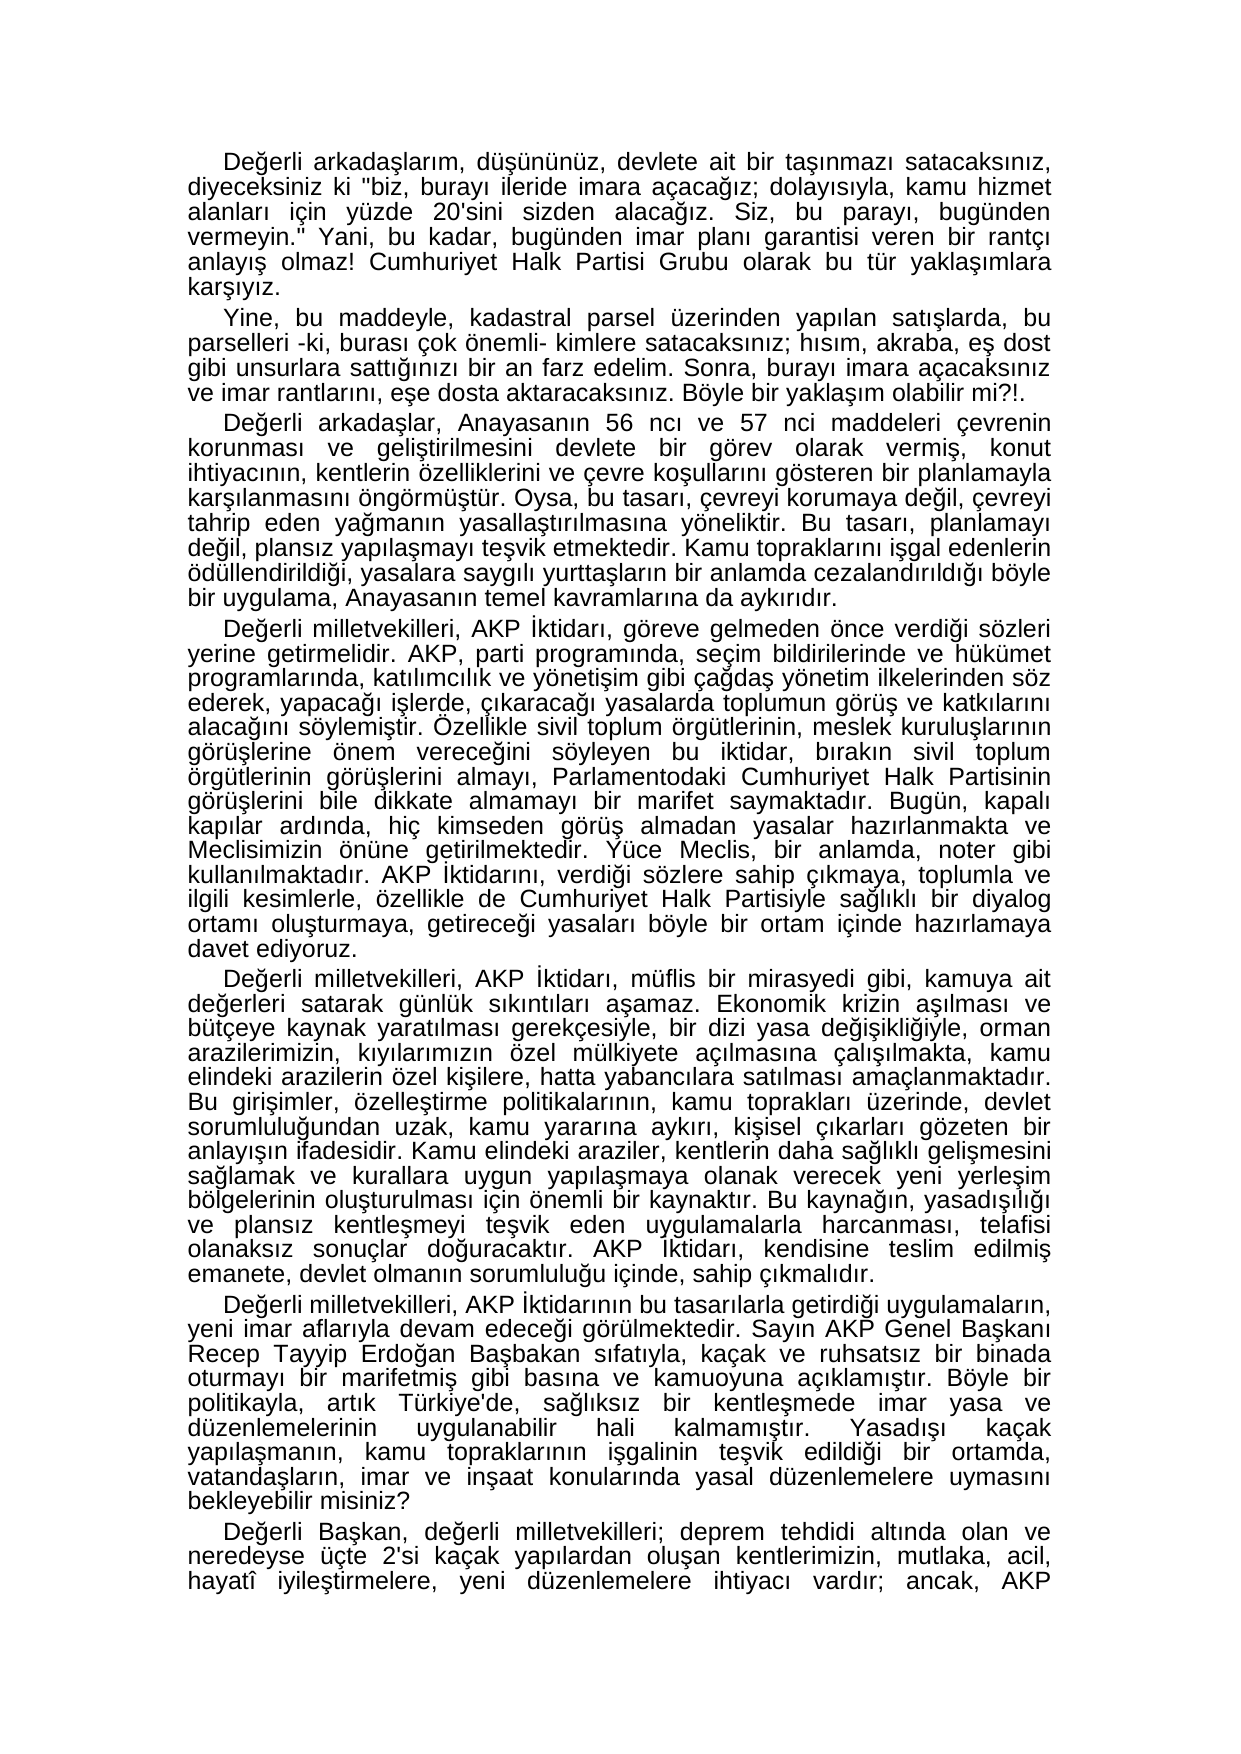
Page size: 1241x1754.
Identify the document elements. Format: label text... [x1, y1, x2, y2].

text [187, 1521, 1053, 1594]
text Değerli arkadaşlar, Anayasanın 56 ncı ve 57 nci maddeleri çevrenin korunması ve geliştirilmesini devlete bir görev olarak vermiş, konut ihtiyacının, kentlerin özelliklerini ve çevre koşullarını gösteren bir planlamayla karşılanmasını öngörmüştür. Oysa, bu tasarı, çevreyi korumaya değil, çevreyi tahrip eden yağmanın yasallaştırılmasına yöneliktir. Bu tasarı, planlamayı değil, plansız yapılaşmayı teşvik etmektedir. Kamu topraklarını işgal edenlerin ödüllendirildiği, yasalara saygılı yurttaşların bir anlamda cezalandırıldığı böyle bir uygulama, Anayasanın temel kavramlarına da aykırıdır. [187, 412, 1053, 612]
text Değerli milletvekilleri, AKP İktidarının bu tasarılarla getirdiği uygulamaların, yeni imar aflarıyla devam edeceği görülmektedir. Sayın AKP Genel Başkanı Recep Tayyip Erdoğan Başbakan sıfatıyla, kaçak ve ruhsatsız bir binada oturmayı bir marifetmiş gibi basına ve kamuoyuna açıklamıştır. Böyle bir politikayla, artık Türkiye'de, sağlıksız bir kentleşmede imar yasa ve düzenlemelerinin uygulanabilir hali kalmamıştır. Yasadışı kaçak yapılaşmanın, kamu topraklarının işgalinin teşvik edildiği bir ortamda, vatandaşların, imar ve inşaat konularında yasal düzenlemelere uymasını bekleyebilir misiniz? [187, 1293, 1053, 1515]
text Değerli milletvekilleri, AKP İktidarı, göreve gelmeden önce verdiği sözleri yerine getirmelidir. AKP, parti programında, seçim bildirilerinde ve hükümet programlarında, katılımcılık ve yönetişim gibi çağdaş yönetim ilkelerinden söz ederek, yapacağı işlerde, çıkaracağı yasalarda toplumun görüş ve katkılarını alacağını söylemiştir. Özellikle sivil toplum örgütlerinin, meslek kuruluşlarının görüşlerine önem vereceğini söyleyen bu iktidar, bırakın sivil toplum örgütlerinin görüşlerini almayı, Parlamentodaki Cumhuriyet Halk Partisinin görüşlerini bile dikkate almamayı bir marifet saymaktadır. Bugün, kapalı kapılar ardında, hiç kimseden görüş almadan yasalar hazırlanmakta ve Meclisimizin önüne getirilmektedir. Yüce Meclis, bir anlamda, noter gibi kullanılmaktadır. AKP İktidarını, verdiği sözlere sahip çıkmaya, toplumla ve ilgili kesimlerle, özellikle de Cumhuriyet Halk Partisiyle sağlıklı bir diyalog ortamı oluşturmaya, getireceği yasaları böyle bir ortam içinde hazırlamaya davet ediyoruz. [187, 618, 1053, 962]
text Yine, bu maddeyle, kadastral parsel üzerinden yapılan satışlarda, bu parselleri -ki, burası çok önemli- kimlere satacaksınız; hısım, akraba, eş dost gibi unsurlara sattığınızı bir an farz edelim. Sonra, burayı imara açacaksınız ve imar rantlarını, eşe dosta aktaracaksınız. Böyle bir yaklaşım olabilir mi?!. [187, 306, 1053, 406]
text Değerli arkadaşlarım, düşününüz, devlete ait bir taşınmazı satacaksınız, diyeceksiniz ki "biz, burayı ileride imara açacağız; dolayısıyla, kamu hizmet alanları için yüzde 20'sini sizden alacağız. Siz, bu parayı, bugünden vermeyin." Yani, bu kadar, bugünden imar planı garantisi veren bir rantçı anlayış olmaz! Cumhuriyet Halk Partisi Grubu olarak bu tür yaklaşımlara karşıyız. [187, 150, 1053, 300]
text Değerli milletvekilleri, AKP İktidarı, müflis bir mirasyedi gibi, kamuya ait değerleri satarak günlük sıkıntıları aşamaz. Ekonomik krizin aşılması ve bütçeye kaynak yaratılması gerekçesiyle, bir dizi yasa değişikliğiyle, orman arazilerimizin, kıyılarımızın özel mülkiyete açılmasına çalışılmakta, kamu elindeki arazilerin özel kişilere, hatta yabancılara satılması amaçlanmaktadır. Bu girişimler, özelleştirme politikalarının, kamu toprakları üzerinde, devlet sorumluluğundan uzak, kamu yararına aykırı, kişisel çıkarları gözeten bir anlayışın ifadesidir. Kamu elindeki araziler, kentlerin daha sağlıklı gelişmesini sağlamak ve kurallara uygun yapılaşmaya olanak verecek yeni yerleşim bölgelerinin oluşturulması için önemli bir kaynaktır. Bu kaynağın, yasadışılığı ve plansız kentleşmeyi teşvik eden uygulamalarla harcanması, telafisi olanaksız sonuçlar doğuracaktır. AKP İktidarı, kendisine teslim edilmiş emanete, devlet olmanın sorumluluğu içinde, sahip çıkmalıdır. [187, 968, 1053, 1287]
